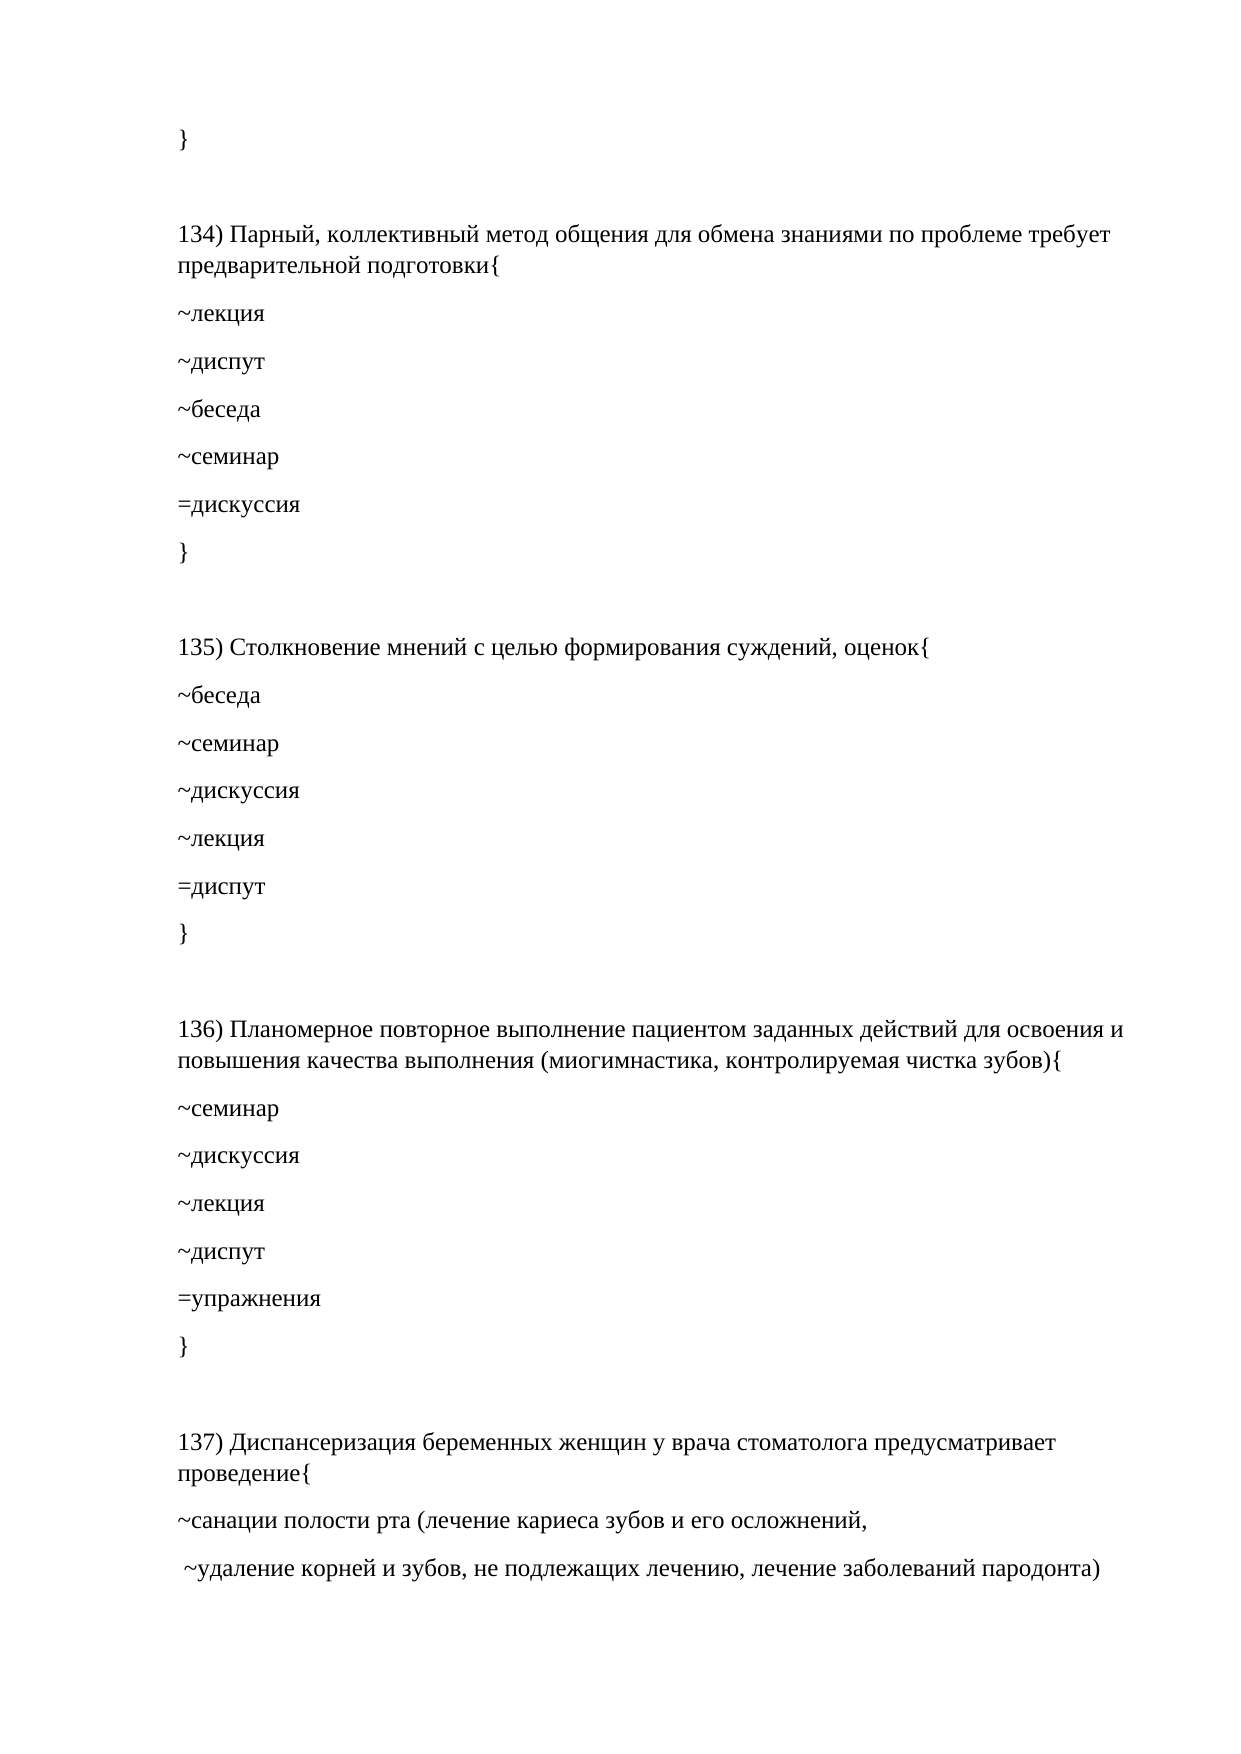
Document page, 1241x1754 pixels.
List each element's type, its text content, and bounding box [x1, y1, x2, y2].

text ~дискуссия [177, 775, 1144, 804]
text =диспут [177, 871, 1144, 899]
text ~беседа [177, 680, 1144, 709]
text ~беседа [177, 394, 1144, 422]
text ~дискуссия [177, 1140, 1144, 1169]
text =дискуссия [177, 489, 1144, 518]
text } [177, 124, 1144, 153]
text ~диспут [177, 346, 1144, 375]
text } [177, 918, 1144, 947]
text 135) Столкновение мнений с целью формирования суждений, оценок{ [177, 632, 1144, 661]
text ~лекция [177, 298, 1144, 327]
text ~удаление корней и зубов, не подлежащих лечению, лечение заболеваний пародонта) [177, 1553, 1144, 1582]
text 137) Диспансеризация беременных женщин у врача стоматолога предусматривает проведение{ [177, 1427, 1144, 1486]
text } [177, 537, 1144, 566]
text 136) Планомерное повторное выполнение пациентом заданных действий для освоения и повышения качества выполнения (миогимнастика, контролируемая чистка зубов){ [177, 1014, 1144, 1074]
text ~семинар [177, 441, 1144, 470]
text ~санации полости рта (лечение кариеса зубов и его осложнений, [177, 1505, 1144, 1534]
text =упражнения [177, 1283, 1144, 1312]
text } [177, 1331, 1144, 1360]
text ~диспут [177, 1236, 1144, 1264]
text ~лекция [177, 1188, 1144, 1217]
text ~семинар [177, 1093, 1144, 1121]
text ~лекция [177, 823, 1144, 852]
text ~семинар [177, 728, 1144, 756]
text 134) Парный, коллективный метод общения для обмена знаниями по проблеме требует предварительной подготовки{ [177, 219, 1144, 279]
